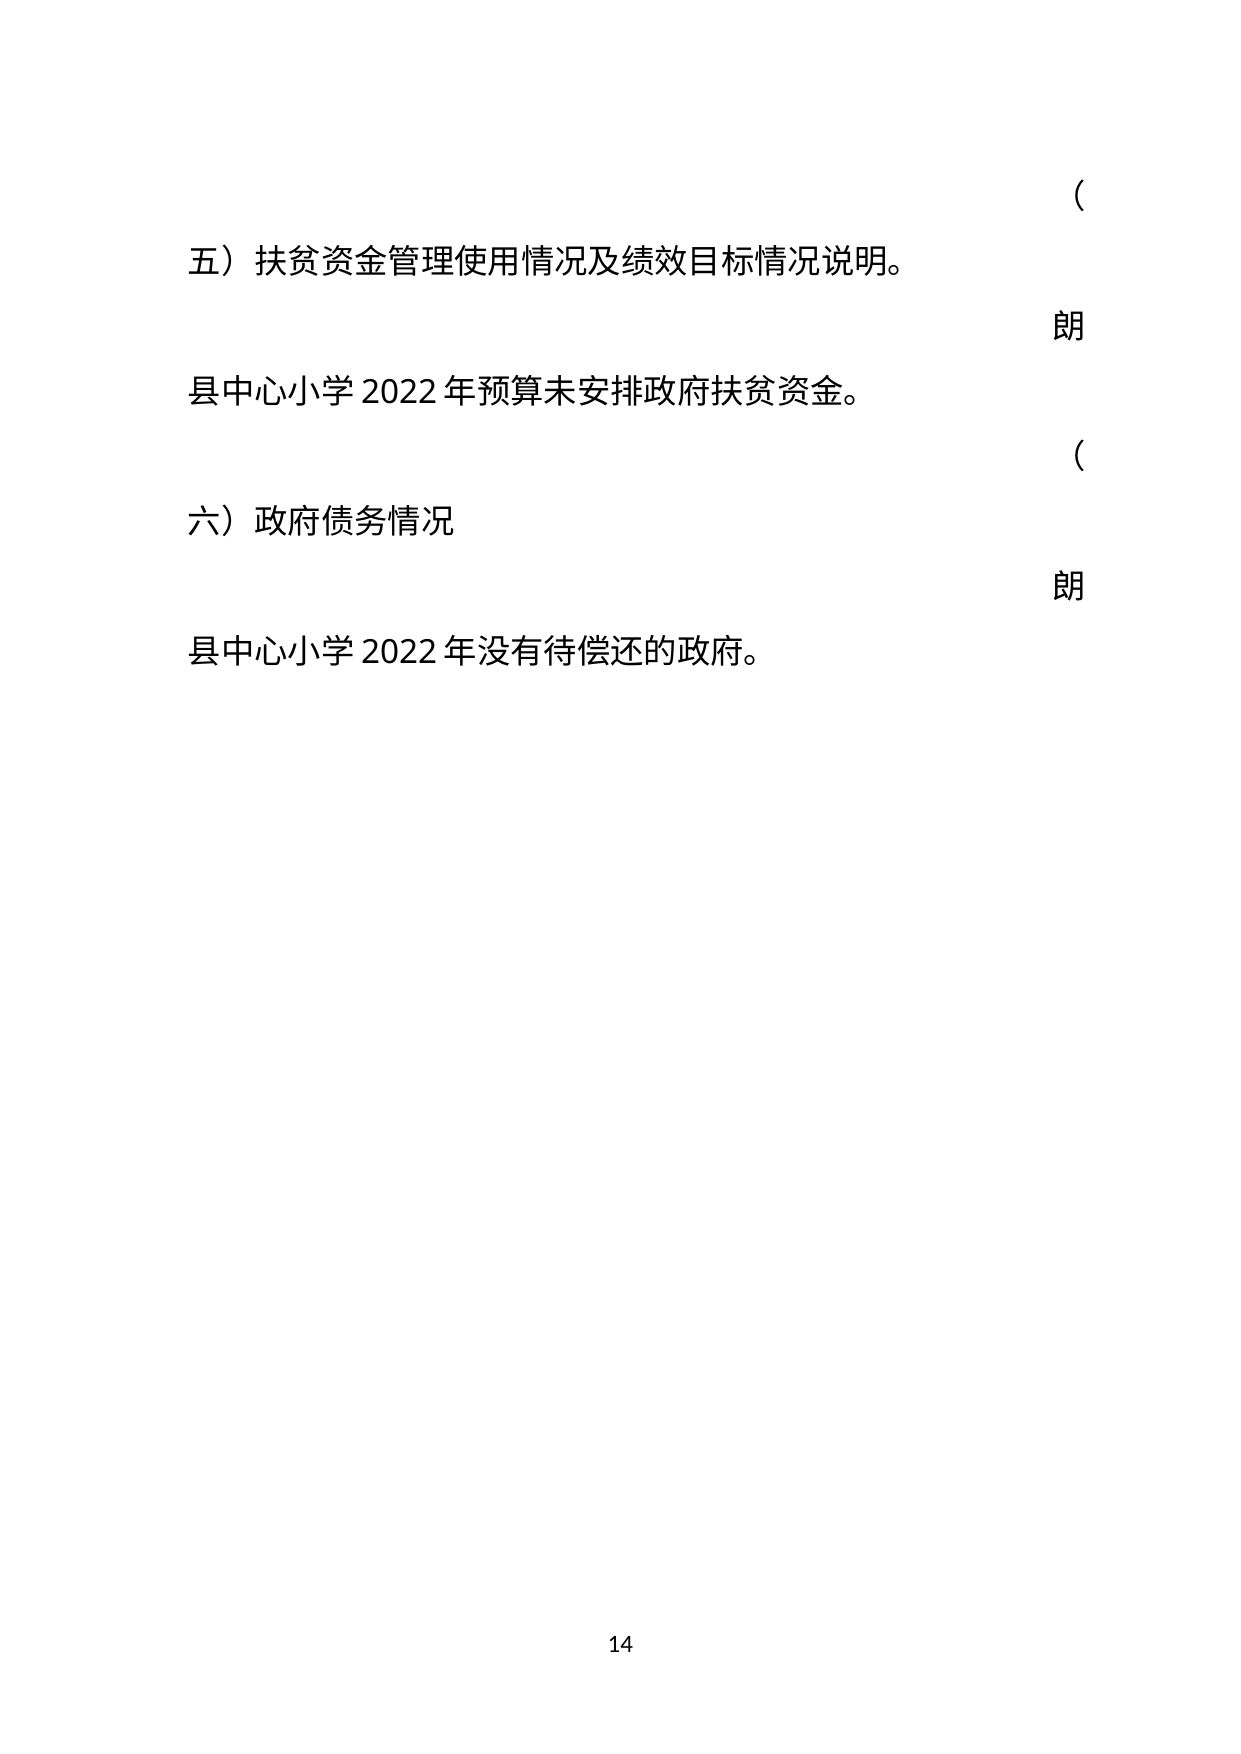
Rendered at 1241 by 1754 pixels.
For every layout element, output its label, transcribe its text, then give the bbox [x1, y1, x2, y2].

text 朗县中心小学2022年预算未安排政府扶贫资金。 [187, 292, 1053, 422]
text （五）扶贫资金管理使用情况及绩效目标情况说明。 [187, 162, 1053, 292]
text 朗县中心小学2022年没有待偿还的政府。 [187, 552, 1053, 682]
text （六）政府债务情况 [187, 422, 1053, 552]
